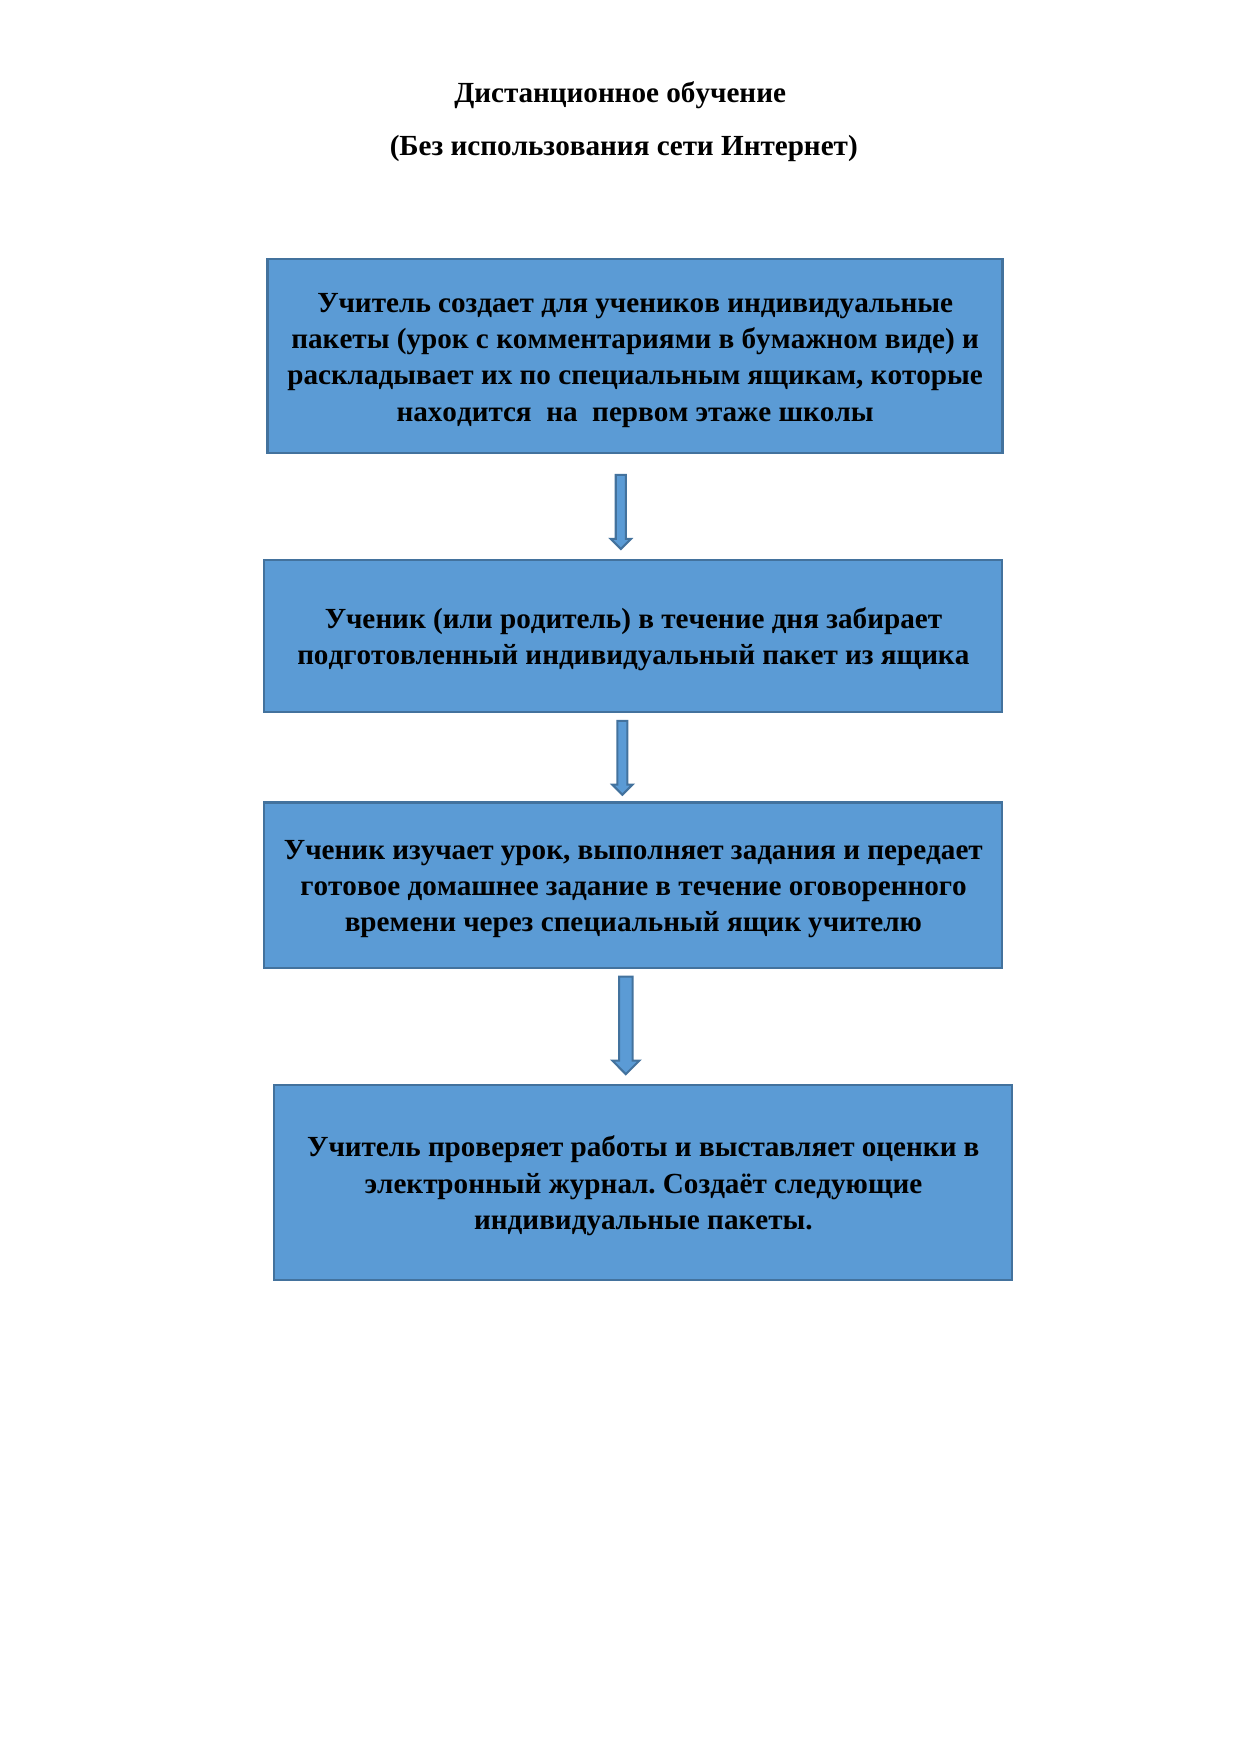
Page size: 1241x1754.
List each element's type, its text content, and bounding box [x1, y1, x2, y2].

text (Без использования сети Интернет) [75, 128, 1165, 161]
text Дистанционное обучение [75, 75, 1165, 108]
